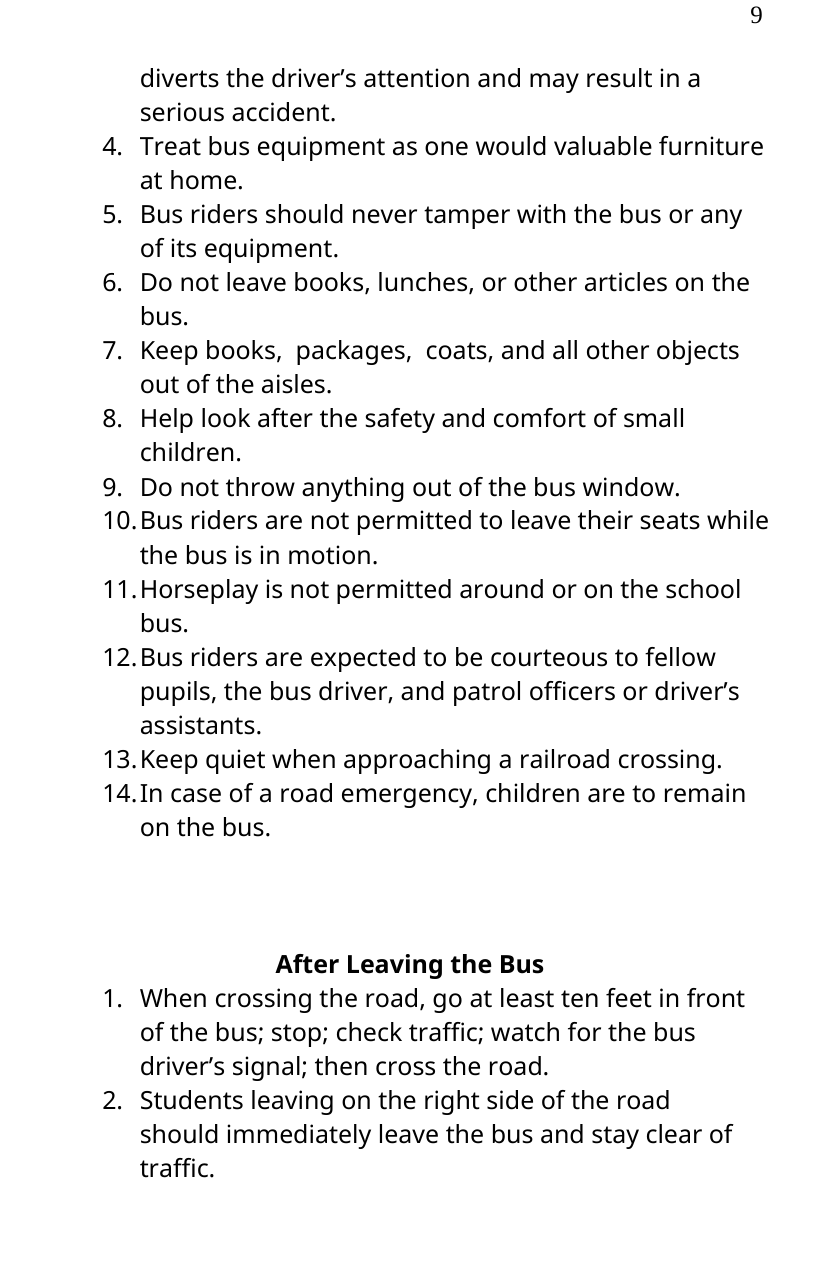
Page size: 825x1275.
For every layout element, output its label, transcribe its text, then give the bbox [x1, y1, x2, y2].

list Bus riders are expected to be courteous to fellow pupils, the bus driver, and patrol officers or driver’s assistants. [102, 639, 772, 742]
list Bus riders are not permitted to leave their seats while the bus is in motion. [102, 503, 772, 571]
list Help look after the safety and comfort of small children. [102, 401, 772, 469]
list Do not throw anything out of the bus window. [102, 469, 772, 503]
list Bus riders should never tamper with the bus or any of its equipment. [102, 197, 772, 265]
list Treat bus equipment as one would valuable furniture at home. [102, 128, 772, 197]
list Students leaving on the right side of the road should immediately leave the bus and stay clear of traffic. [102, 1083, 752, 1185]
list When crossing the road, go at least ten feet in front of the bus; stop; check traffic; watch for the bus driver’s signal; then cross the road. [102, 981, 752, 1083]
list In case of a road emergency, children are to remain on the bus. [102, 776, 772, 844]
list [102, 60, 772, 128]
list Do not leave books, lunches, or other articles on the bus. [102, 265, 772, 333]
list Keep quiet when approaching a railroad crossing. [102, 742, 772, 776]
list Horseplay is not permitted around or on the school bus. [102, 571, 772, 639]
list Keep books, packages, coats, and all other objects out of the aisles. [102, 333, 772, 401]
text After Leaving the Bus [275, 947, 764, 981]
